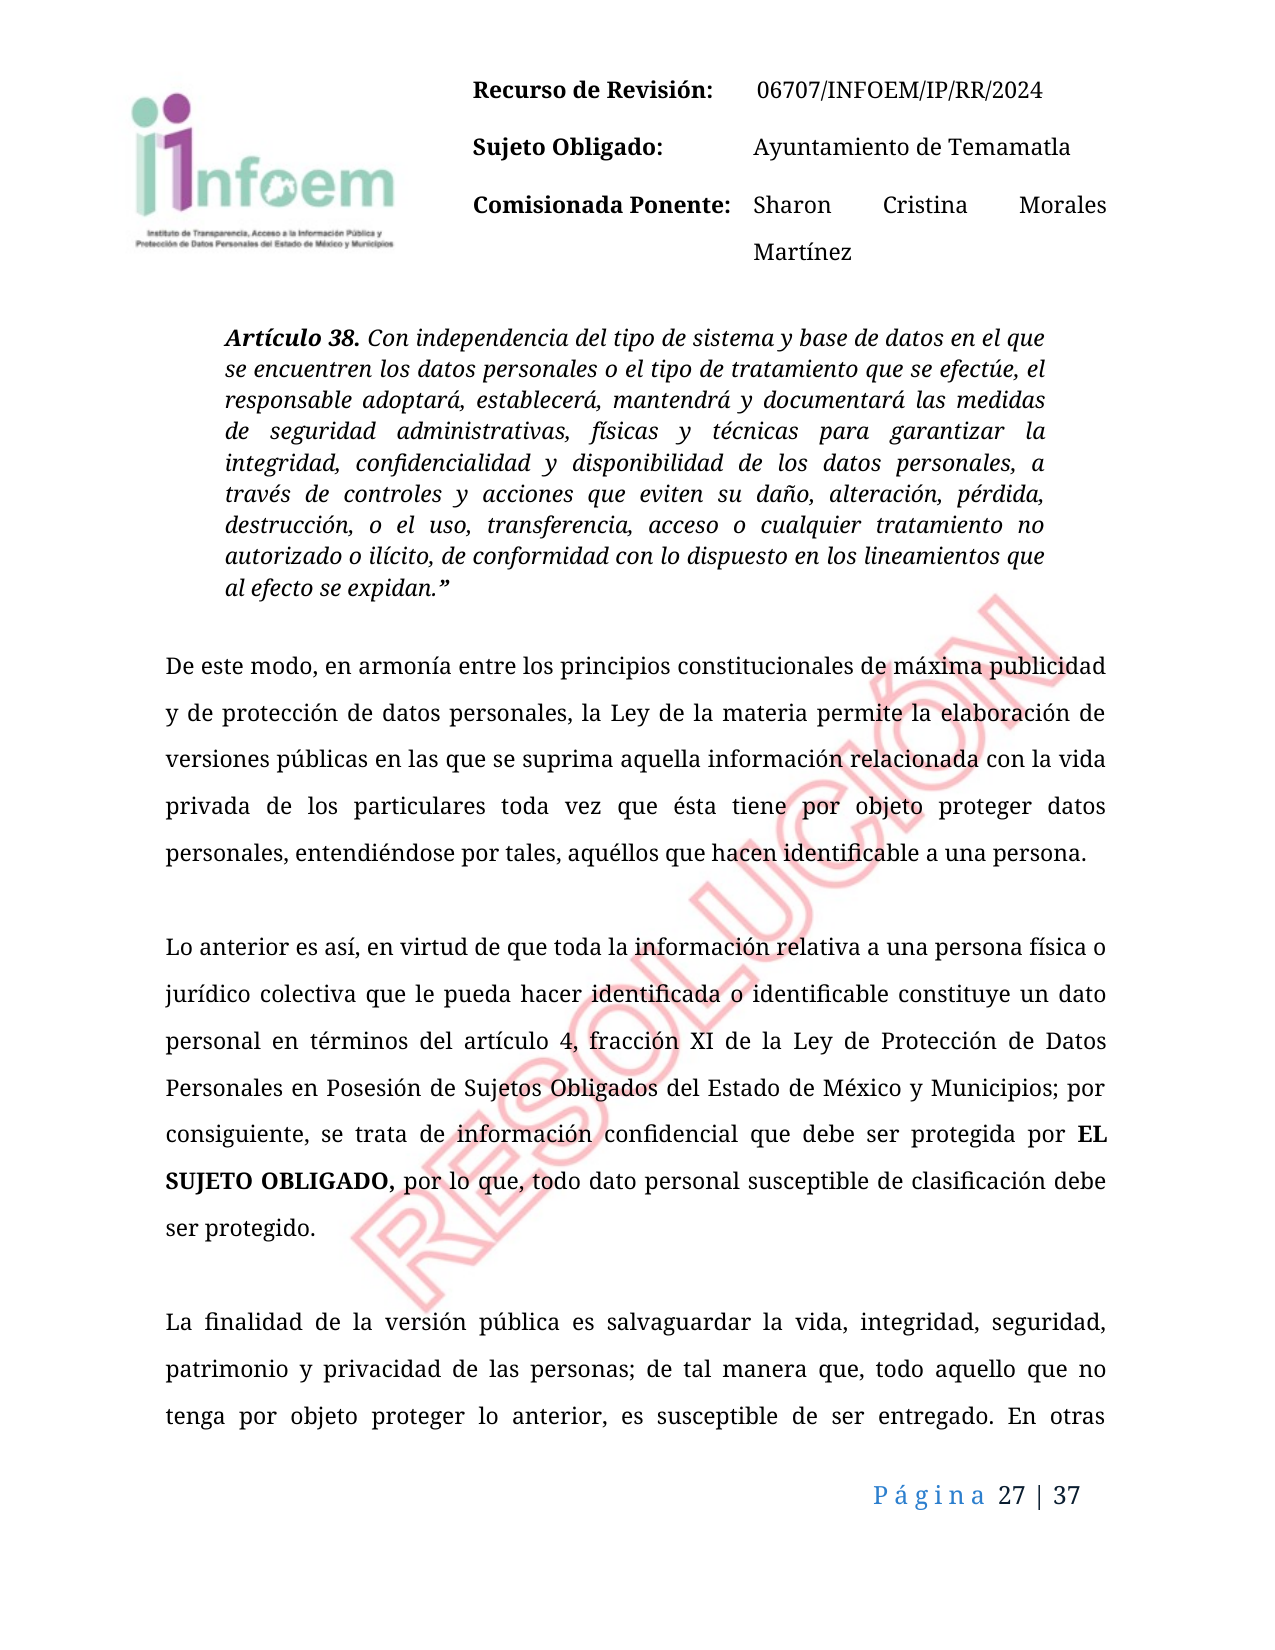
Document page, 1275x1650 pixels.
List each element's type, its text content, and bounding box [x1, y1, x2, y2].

picture [2, 29, 1275, 1650]
text De este modo, en armonía entre los principios constitucionales de máxima publicidad y de protección de datos personales, la Ley de la materia permite la elaboración de versiones públicas en las que se suprima aquella información relacionada con la vida privada de los particulares toda vez que ésta tiene por objeto proteger datos personales, entendiéndose por tales, aquéllos que hacen identificable a una persona. [165, 649, 1107, 868]
title Artículo 38. Con independencia del tipo de sistema y base de datos en el que se encuentren los datos personales o el tipo de tratamiento que se efectúe, el responsable adoptará, establecerá, mantendrá y documentará las medidas de seguridad administrativas, físicas y técnicas para garantizar la integridad, confidencialidad y disponibilidad de los datos personales, a través de controles y acciones que eviten su daño, alteración, pérdida, destrucción, o el uso, transferencia, acceso o cualquier tratamiento no autorizado o ilícito, de conformidad con lo dispuesto en los lineamientos que al efecto se expidan.” [224, 321, 1048, 603]
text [165, 1306, 1107, 1431]
text Lo anterior es así, en virtud de que toda la información relativa a una persona física o jurídico colectiva que le pueda hacer identificada o identificable constituye un dato personal en términos del artículo 4, fracción XI de la Ley de Protección de Datos Personales en Posesión de Sujetos Obligados del Estado de México y Municipios; por consiguiente, se trata de información confidencial que debe ser protegida por EL SUJETO OBLIGADO, por lo que, todo dato personal susceptible de clasificación debe ser protegido. [165, 931, 1107, 1243]
